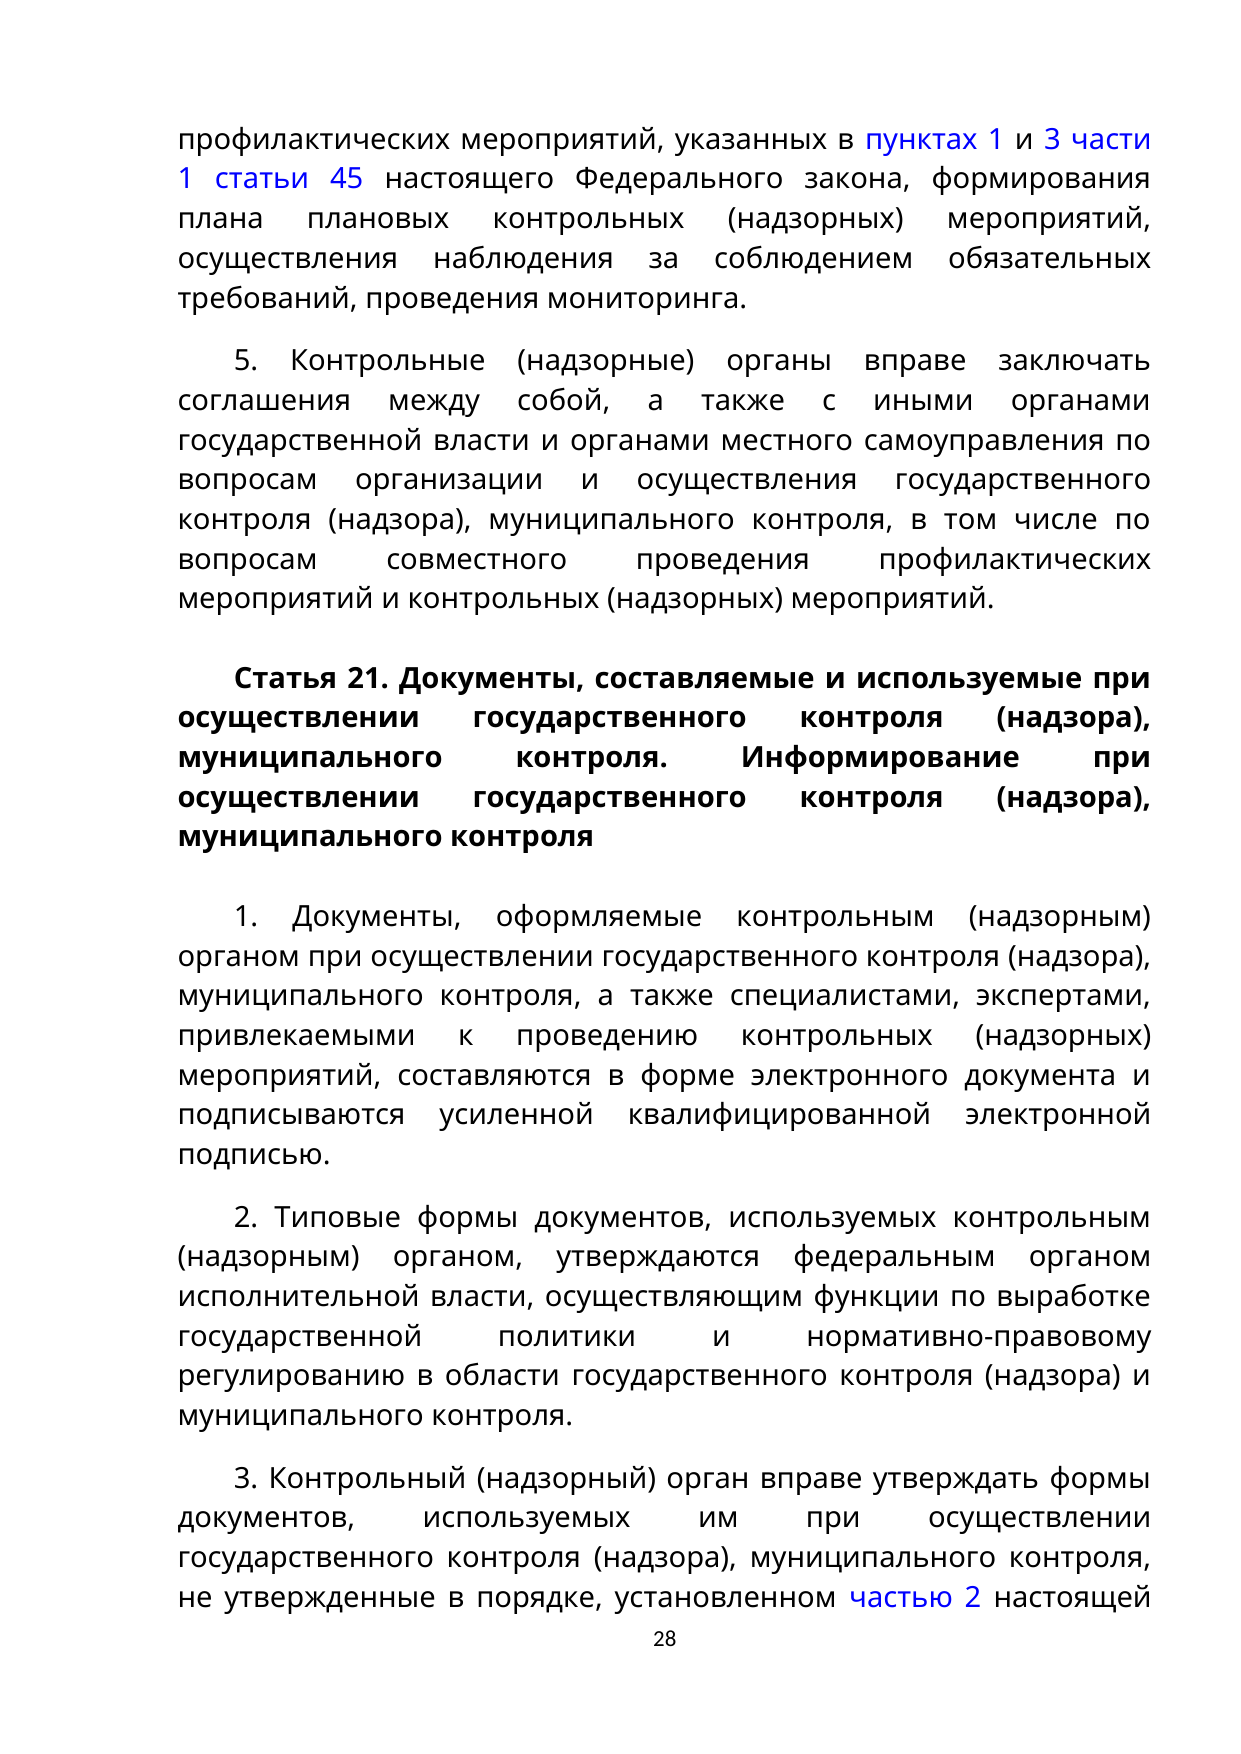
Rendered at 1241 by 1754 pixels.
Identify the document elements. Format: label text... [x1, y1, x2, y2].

text 2. Типовые формы документов, используемых контрольным (надзорным) органом, утверждаются федеральным органом исполнительной власти, осуществляющим функции по выработке государственной политики и нормативно-правовому регулированию в области государственного контроля (надзора) и муниципального контроля. [177, 1196, 1152, 1434]
text 1. Документы, оформляемые контрольным (надзорным) органом при осуществлении государственного контроля (надзора), муниципального контроля, а также специалистами, экспертами, привлекаемыми к проведению контрольных (надзорных) мероприятий, составляются в форме электронного документа и подписываются усиленной квалифицированной электронной подписью. [177, 895, 1152, 1173]
title Статья 21. Документы, составляемые и используемые при осуществлении государственного контроля (надзора), муниципального контроля. Информирование при осуществлении государственного контроля (надзора), муниципального контроля [177, 657, 1152, 855]
text 5. Контрольные (надзорные) органы вправе заключать соглашения между собой, а также с иными органами государственной власти и органами местного самоуправления по вопросам организации и осуществления государственного контроля (надзора), муниципального контроля, в том числе по вопросам совместного проведения профилактических мероприятий и контрольных (надзорных) мероприятий. [177, 339, 1152, 617]
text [177, 1457, 1152, 1616]
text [177, 118, 1152, 317]
